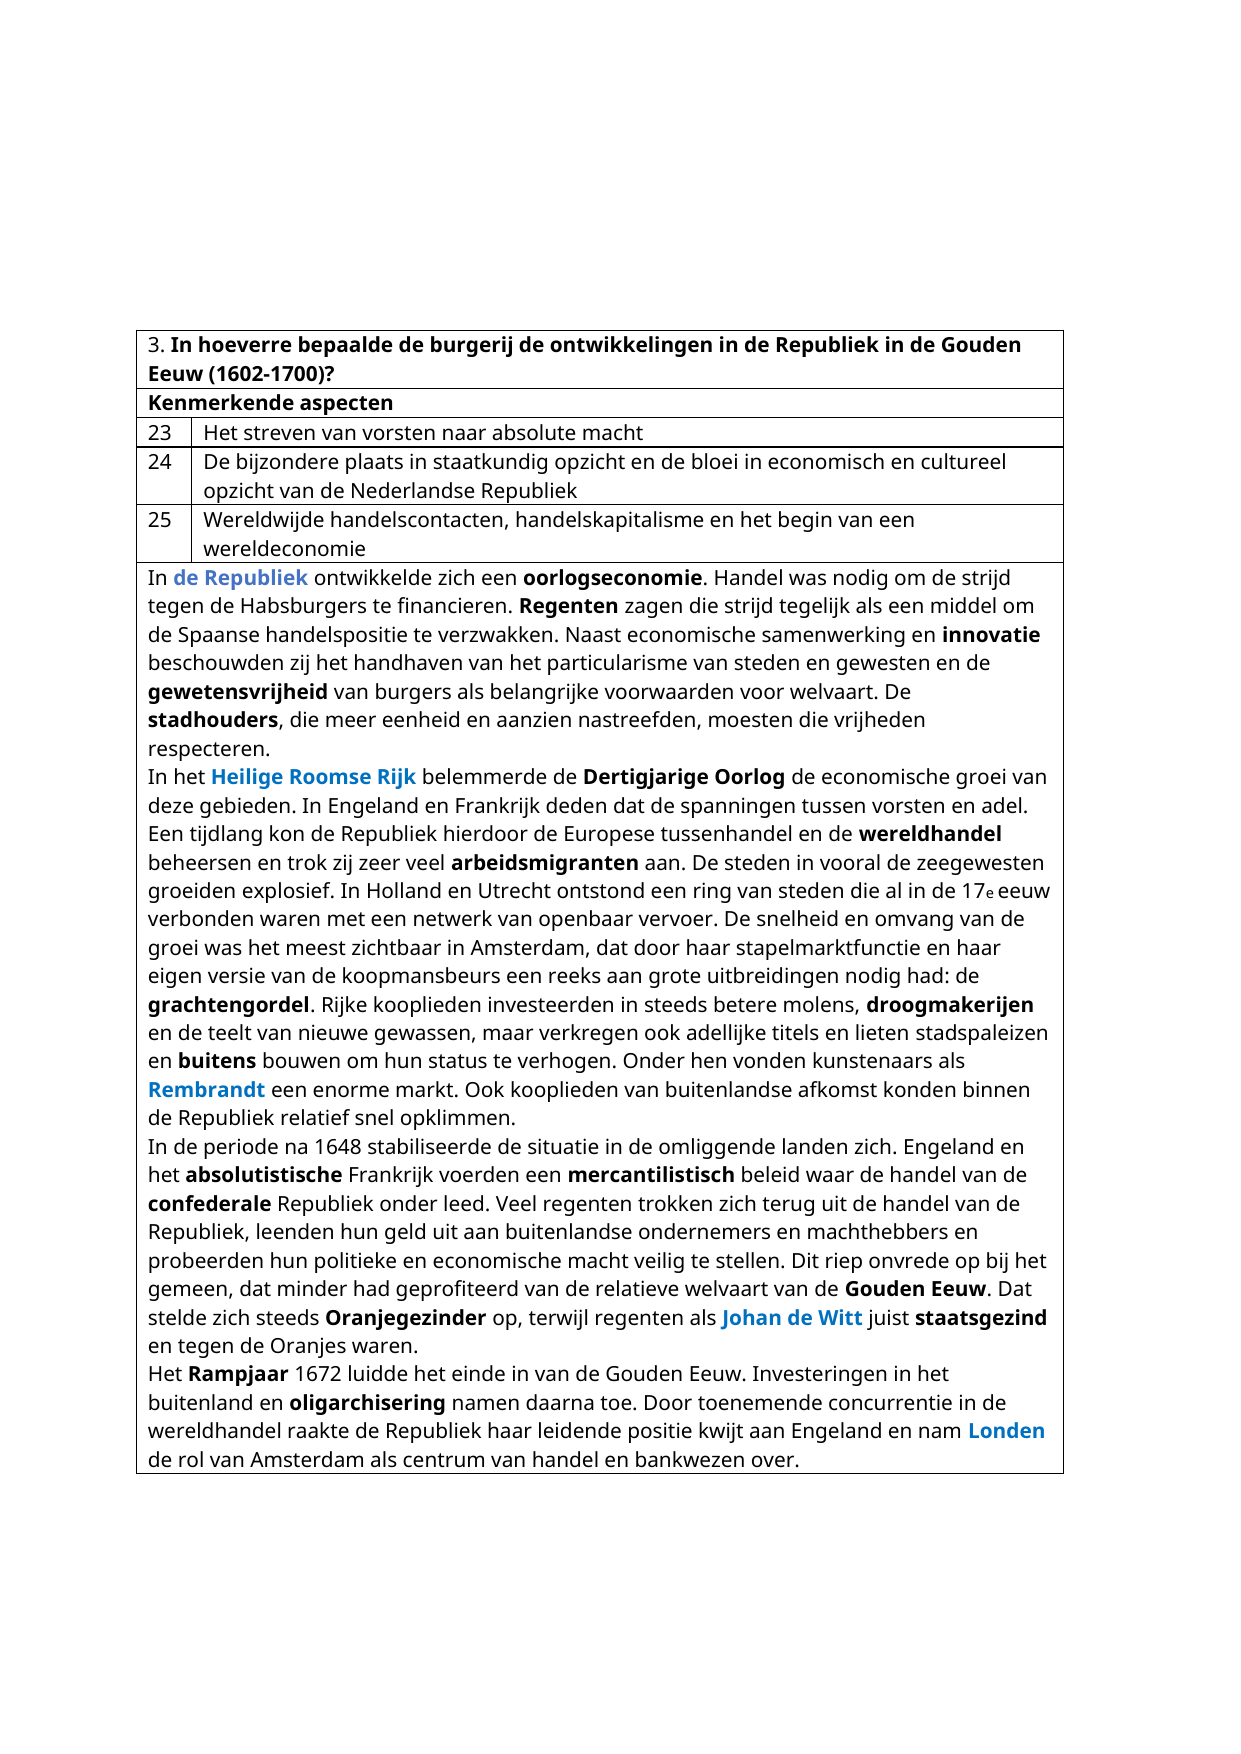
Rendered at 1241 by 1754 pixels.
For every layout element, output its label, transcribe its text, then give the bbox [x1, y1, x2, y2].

table_cell Kenmerkende aspecten [137, 389, 1063, 417]
table_cell De bijzondere plaats in staatkundig opzicht en de bloei in economisch en cultureel opzicht van de Nederlandse Republiek [192, 448, 1063, 504]
table_cell Wereldwijde handelscontacten, handelskapitalisme en het begin van een wereldeconomie [192, 505, 1063, 562]
table_cell 23 [137, 418, 191, 446]
table_header 3. In hoeverre bepaalde de burgerij de ontwikkelingen in de Republiek in de Gouden Eeuw (1602-1700)? [137, 331, 1063, 387]
table_cell In de Republiek ontwikkelde zich een oorlogseconomie. Handel was nodig om de strijd tegen de Habsburgers te financieren. Regenten zagen die strijd tegelijk als een middel om de Spaanse handelspositie te verzwakken. Naast economische samenwerking en innovatie beschouwden zij het handhaven van het particularisme van steden en gewesten en de gewetensvrijheid van burgers als belangrijke voorwaarden voor welvaart. De stadhouders, die meer eenheid en aanzien nastreefden, moesten die vrijheden respecteren. In het Heilige Roomse Rijk belemmerde de Dertigjarige Oorlog de economische groei van deze gebieden. In Engeland en Frankrijk deden dat de spanningen tussen vorsten en adel. Een tijdlang kon de Republiek hierdoor de Europese tussenhandel en de wereldhandel beheersen en trok zij zeer veel arbeidsmigranten aan. De steden in vooral de zeegewesten groeiden explosief. In Holland en Utrecht ontstond een ring van steden die al in de 17e eeuw verbonden waren met een netwerk van openbaar vervoer. De snelheid en omvang van de groei was het meest zichtbaar in Amsterdam, dat door haar stapelmarktfunctie en haar eigen versie van de koopmansbeurs een reeks aan grote uitbreidingen nodig had: de grachtengordel. Rijke kooplieden investeerden in steeds betere molens, droogmakerijen en de teelt van nieuwe gewassen, maar verkregen ook adellijke titels en lieten stadspaleizen en buitens bouwen om hun status te verhogen. Onder hen vonden kunstenaars als Rembrandt een enorme markt. Ook kooplieden van buitenlandse afkomst konden binnen de Republiek relatief snel opklimmen. In de periode na 1648 stabiliseerde de situatie in de omliggende landen zich. Engeland en het absolutistische Frankrijk voerden een mercantilistisch beleid waar de handel van de confederale Republiek onder leed. Veel regenten trokken zich terug uit de handel van de Republiek, leenden hun geld uit aan buitenlandse ondernemers en machthebbers en probeerden hun politieke en economische macht veilig te stellen. Dit riep onvrede op bij het gemeen, dat minder had geprofiteerd van de relatieve welvaart van de Gouden Eeuw. Dat stelde zich steeds Oranjegezinder op, terwijl regenten als Johan de Witt juist staatsgezind en tegen de Oranjes waren. Het Rampjaar 1672 luidde het einde in van de Gouden Eeuw. Investeringen in het buitenland en oligarchisering namen daarna toe. Door toenemende concurrentie in de wereldhandel raakte de Republiek haar leidende positie kwijt aan Engeland en nam Londen de rol van Amsterdam als centrum van handel en bankwezen over. [137, 563, 1063, 1473]
table_cell Het streven van vorsten naar absolute macht [192, 418, 1063, 446]
table_cell 24 [137, 448, 191, 504]
table_cell 25 [137, 505, 191, 562]
